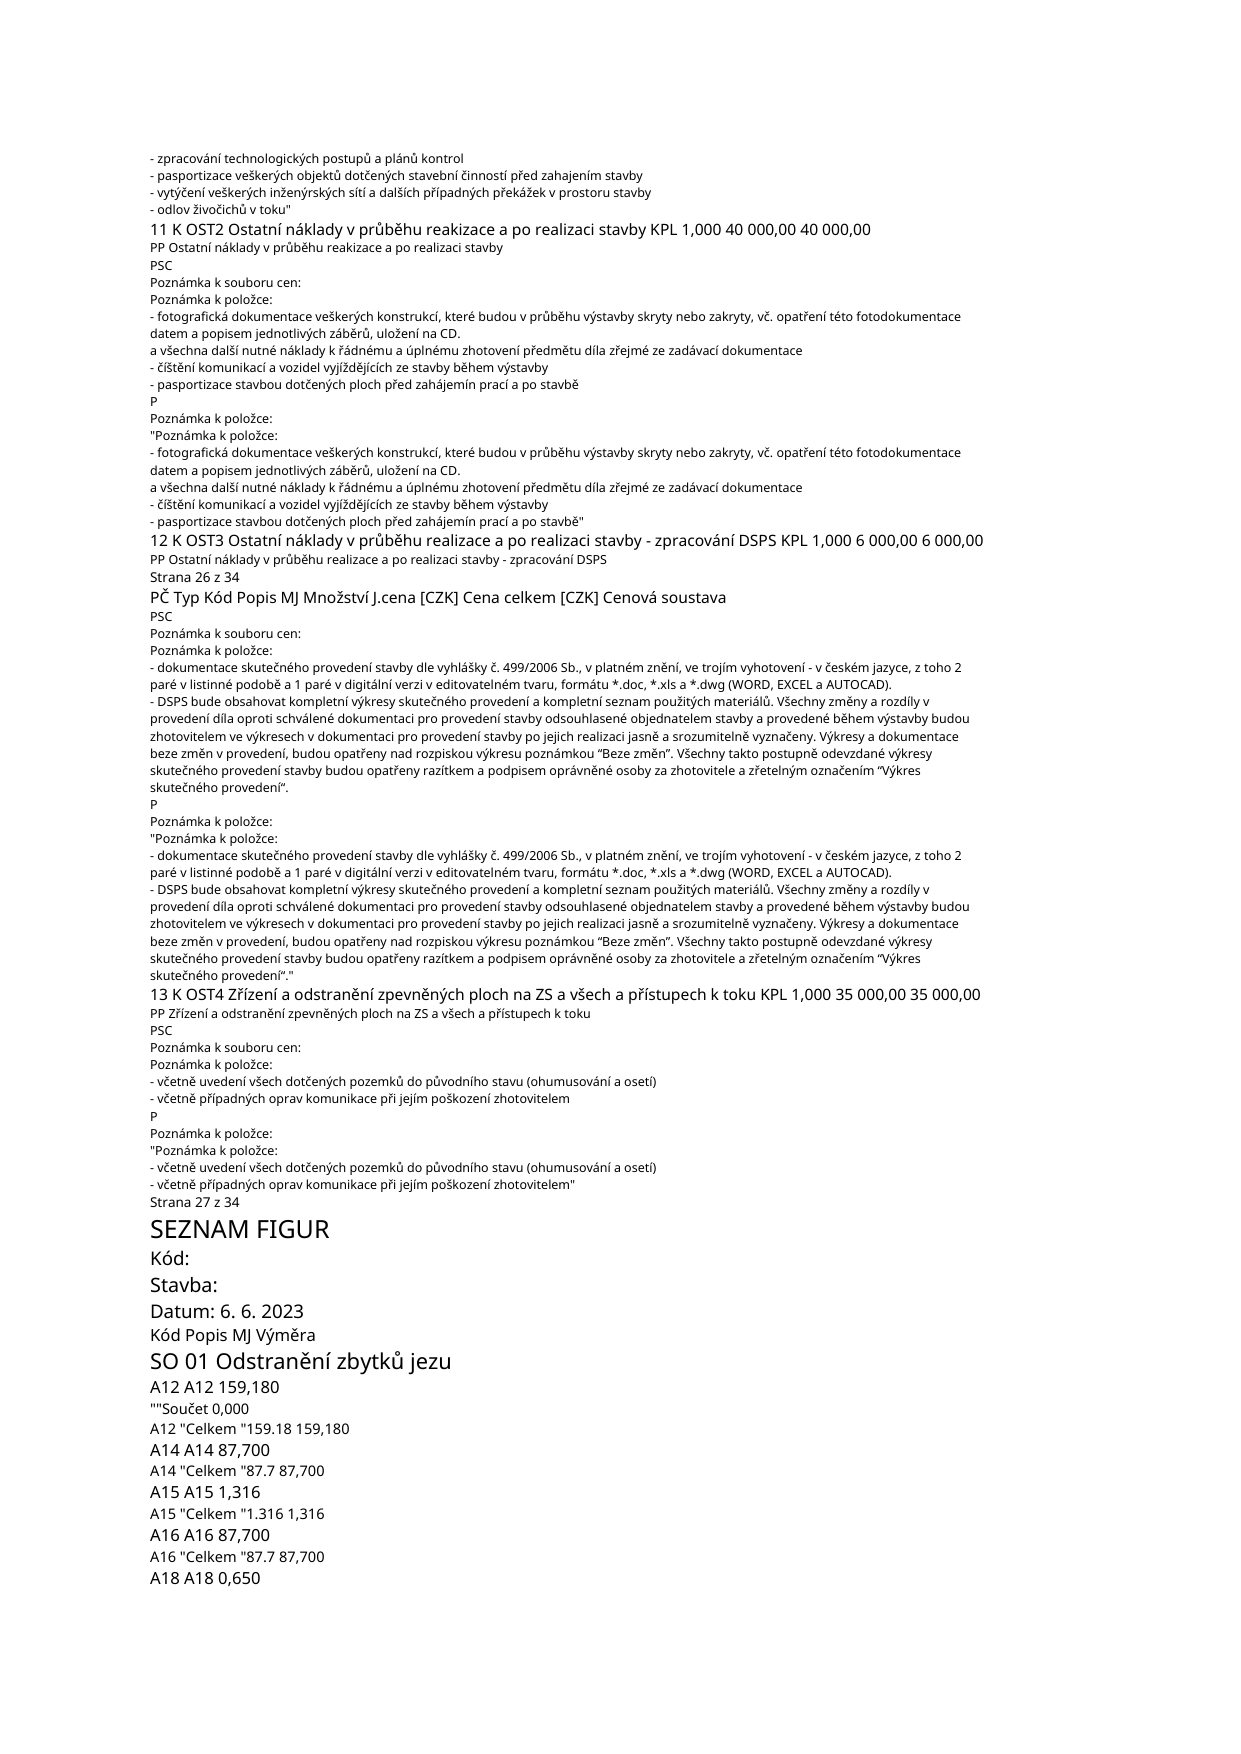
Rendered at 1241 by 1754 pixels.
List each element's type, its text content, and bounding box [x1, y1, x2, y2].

text Poznámka k položce: [150, 642, 1090, 659]
text SEZNAM FIGUR [150, 1211, 1090, 1246]
text PSC [150, 257, 1090, 274]
text PSC [150, 608, 1090, 625]
text beze změn v provedení, budou opatřeny nad rozpiskou výkresu poznámkou “Beze změn”. Všechny takto postupně odevzdané výkresy [150, 933, 1090, 950]
text provedení díla oproti schválené dokumentaci pro provedení stavby odsouhlasené objednatelem stavby a provedené během výstavby budou [150, 898, 1090, 916]
text A12 A12 159,180 [150, 1376, 1090, 1399]
text datem a popisem jednotlivých záběrů, uložení na CD. [150, 462, 1090, 479]
text datem a popisem jednotlivých záběrů, uložení na CD. [150, 325, 1090, 342]
text - dokumentace skutečného provedení stavby dle vyhlášky č. 499/2006 Sb., v platném znění, ve trojím vyhotovení - v českém jazyce, z toho 2 [150, 659, 1090, 676]
text zhotovitelem ve výkresech v dokumentaci pro provedení stavby po jejich realizaci jasně a srozumitelně vyznačeny. Výkresy a dokumentace [150, 728, 1090, 745]
text A12 "Celkem "159.18 159,180 [150, 1419, 1090, 1438]
text Kód: [150, 1246, 1090, 1271]
text skutečného provedení stavby budou opatřeny razítkem a podpisem oprávněné osoby za zhotovitele a zřetelným označením “Výkres [150, 762, 1090, 779]
text "Poznámka k položce: [150, 427, 1090, 444]
text A16 "Celkem "87.7 87,700 [150, 1546, 1090, 1566]
text 12 K OST3 Ostatní náklady v průběhu realizace a po realizaci stavby - zpracování DSPS KPL 1,000 6 000,00 6 000,00 [150, 530, 1090, 551]
text A16 A16 87,700 [150, 1524, 1090, 1546]
text Poznámka k souboru cen: [150, 1039, 1090, 1056]
text - pasportizace stavbou dotčených ploch před zahájemín prací a po stavbě" [150, 513, 1090, 530]
text paré v listinné podobě a 1 paré v digitální verzi v editovatelném tvaru, formátu *.doc, *.xls a *.dwg (WORD, EXCEL a AUTOCAD). [150, 864, 1090, 881]
text Poznámka k položce: [150, 291, 1090, 308]
text "Poznámka k položce: [150, 1142, 1090, 1159]
text PČ Typ Kód Popis MJ Množství J.cena [CZK] Cena celkem [CZK] Cenová soustava [150, 587, 1090, 608]
text - číštění komunikací a vozidel vyjíždějících ze stavby během výstavby [150, 496, 1090, 513]
text A14 "Celkem "87.7 87,700 [150, 1461, 1090, 1481]
text beze změn v provedení, budou opatřeny nad rozpiskou výkresu poznámkou “Beze změn”. Všechny takto postupně odevzdané výkresy [150, 745, 1090, 762]
text - pasportizace veškerých objektů dotčených stavební činností před zahajením stavby [150, 167, 1090, 184]
text Kód Popis MJ Výměra [150, 1323, 1090, 1346]
text Poznámka k položce: [150, 410, 1090, 427]
text PP Ostatní náklady v průběhu reakizace a po realizaci stavby [150, 239, 1090, 257]
text paré v listinné podobě a 1 paré v digitální verzi v editovatelném tvaru, formátu *.doc, *.xls a *.dwg (WORD, EXCEL a AUTOCAD). [150, 676, 1090, 693]
text - pasportizace stavbou dotčených ploch před zahájemín prací a po stavbě [150, 376, 1090, 393]
text Datum: 6. 6. 2023 [150, 1298, 1090, 1323]
text a všechna další nutné náklady k řádnému a úplnému zhotovení předmětu díla zřejmé ze zadávací dokumentace [150, 342, 1090, 359]
text - vytýčení veškerých inženýrských sítí a dalších případných překážek v prostoru stavby [150, 184, 1090, 201]
text PP Zřízení a odstranění zpevněných ploch na ZS a všech a přístupech k toku [150, 1005, 1090, 1022]
text P [150, 1108, 1090, 1125]
text A14 A14 87,700 [150, 1438, 1090, 1461]
text "Poznámka k položce: [150, 830, 1090, 847]
text - včetně uvedení všech dotčených pozemků do původního stavu (ohumusování a osetí) [150, 1159, 1090, 1176]
text 13 K OST4 Zřízení a odstranění zpevněných ploch na ZS a všech a přístupech k toku KPL 1,000 35 000,00 35 000,00 [150, 984, 1090, 1005]
text P [150, 393, 1090, 410]
text a všechna další nutné náklady k řádnému a úplnému zhotovení předmětu díla zřejmé ze zadávací dokumentace [150, 479, 1090, 496]
text - DSPS bude obsahovat kompletní výkresy skutečného provedení a kompletní seznam použitých materiálů. Všechny změny a rozdíly v [150, 693, 1090, 711]
text provedení díla oproti schválené dokumentaci pro provedení stavby odsouhlasené objednatelem stavby a provedené během výstavby budou [150, 711, 1090, 728]
text - odlov živočichů v toku" [150, 201, 1090, 218]
text - fotografická dokumentace veškerých konstrukcí, které budou v průběhu výstavby skryty nebo zakryty, vč. opatření této fotodokumentace [150, 444, 1090, 462]
text - fotografická dokumentace veškerých konstrukcí, které budou v průběhu výstavby skryty nebo zakryty, vč. opatření této fotodokumentace [150, 308, 1090, 325]
text A15 A15 1,316 [150, 1481, 1090, 1504]
text skutečného provedení stavby budou opatřeny razítkem a podpisem oprávněné osoby za zhotovitele a zřetelným označením “Výkres [150, 950, 1090, 967]
text - včetně uvedení všech dotčených pozemků do původního stavu (ohumusování a osetí) [150, 1073, 1090, 1091]
text Poznámka k položce: [150, 1125, 1090, 1142]
text 11 K OST2 Ostatní náklady v průběhu reakizace a po realizaci stavby KPL 1,000 40 000,00 40 000,00 [150, 218, 1090, 239]
text SO 01 Odstranění zbytků jezu [150, 1346, 1090, 1376]
text zhotovitelem ve výkresech v dokumentaci pro provedení stavby po jejich realizaci jasně a srozumitelně vyznačeny. Výkresy a dokumentace [150, 916, 1090, 933]
text - DSPS bude obsahovat kompletní výkresy skutečného provedení a kompletní seznam použitých materiálů. Všechny změny a rozdíly v [150, 881, 1090, 898]
text Poznámka k položce: [150, 813, 1090, 830]
text skutečného provedení“." [150, 967, 1090, 984]
text PSC [150, 1022, 1090, 1039]
text Poznámka k souboru cen: [150, 625, 1090, 642]
text - včetně případných oprav komunikace při jejím poškození zhotovitelem" [150, 1176, 1090, 1193]
text skutečného provedení“. [150, 779, 1090, 796]
text ""Součet 0,000 [150, 1399, 1090, 1419]
text A15 "Celkem "1.316 1,316 [150, 1504, 1090, 1524]
text - dokumentace skutečného provedení stavby dle vyhlášky č. 499/2006 Sb., v platném znění, ve trojím vyhotovení - v českém jazyce, z toho 2 [150, 847, 1090, 864]
text Poznámka k položce: [150, 1056, 1090, 1073]
text Stavba: [150, 1271, 1090, 1298]
text Poznámka k souboru cen: [150, 274, 1090, 291]
text - zpracování technologických postupů a plánů kontrol [150, 150, 1090, 167]
text PP Ostatní náklady v průběhu realizace a po realizaci stavby - zpracování DSPS [150, 551, 1090, 568]
text P [150, 796, 1090, 813]
text Strana 26 z 34 [150, 568, 1090, 587]
text - číštění komunikací a vozidel vyjíždějících ze stavby během výstavby [150, 359, 1090, 376]
text A18 A18 0,650 [150, 1566, 1090, 1589]
text Strana 27 z 34 [150, 1193, 1090, 1211]
text - včetně případných oprav komunikace při jejím poškození zhotovitelem [150, 1091, 1090, 1108]
